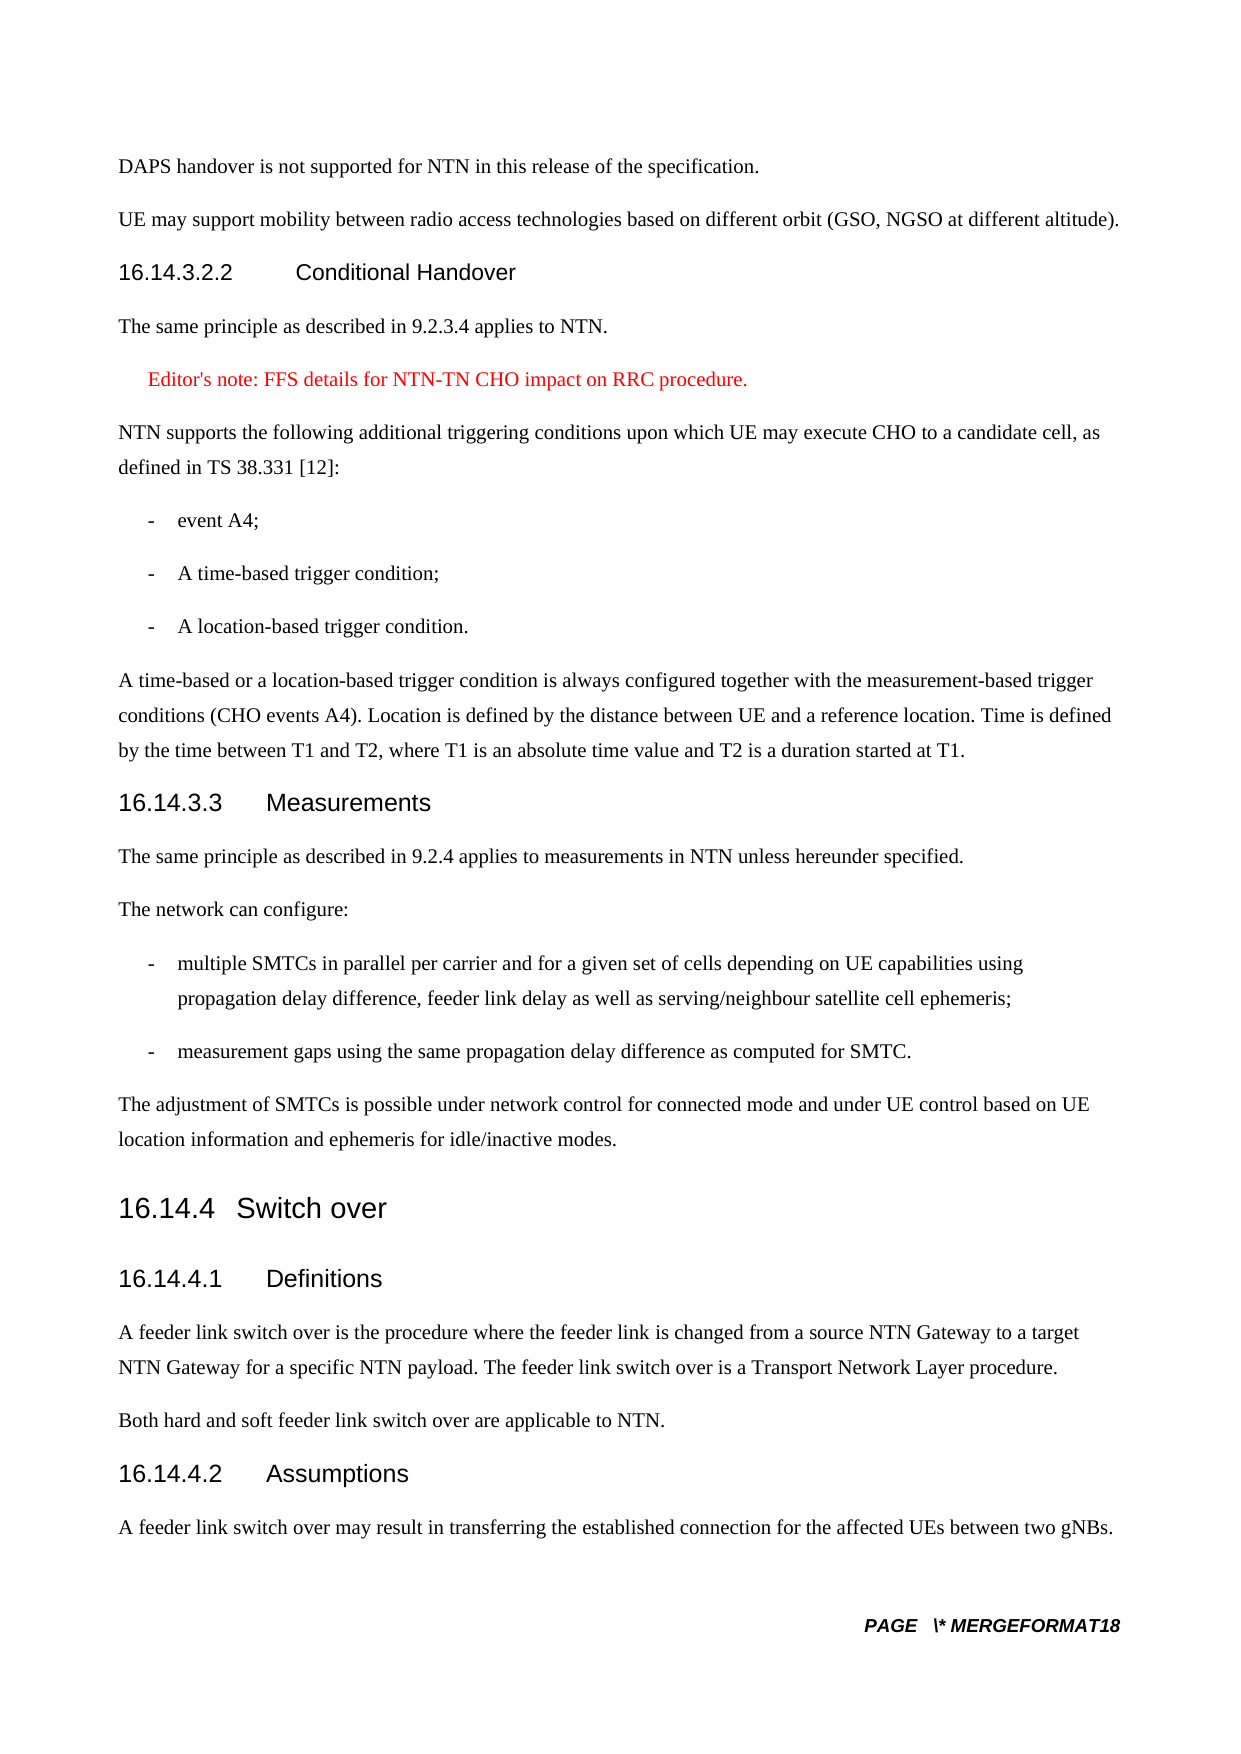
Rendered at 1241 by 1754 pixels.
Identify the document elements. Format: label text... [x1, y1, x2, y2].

text UE may support mobility between radio access technologies based on different orbit (GSO, NGSO at different altitude). [118, 203, 1122, 236]
text DAPS handover is not supported for NTN in this release of the specification. [118, 150, 1122, 183]
text A time-based or a location-based trigger condition is always configured together with the measurement-based trigger conditions (CHO events A4). Location is defined by the distance between UE and a reference location. Time is defined by the time between T1 and T2, where T1 is an absolute time value and T2 is a duration started at T1. [118, 663, 1122, 766]
subtitle 16.14.4.2 Assumptions [118, 1457, 1122, 1489]
text - A location-based trigger condition. [148, 610, 1122, 643]
text A feeder link switch over is the procedure where the feeder link is changed from a source NTN Gateway to a target NTN Gateway for a specific NTN payload. The feeder link switch over is a Transport Network Layer procedure. [118, 1316, 1122, 1383]
subtitle 16.14.3.3 Measurements [118, 787, 1122, 819]
text Both hard and soft feeder link switch over are applicable to NTN. [118, 1404, 1122, 1436]
text The same principle as described in 9.2.3.4 applies to NTN. [118, 310, 1122, 342]
text - event A4; [148, 504, 1122, 537]
subtitle 16.14.3.2.2 Conditional Handover [118, 256, 1122, 289]
text The adjustment of SMTCs is possible under network control for connected mode and under UE control based on UE location information and ephemeris for idle/inactive modes. [118, 1088, 1122, 1155]
text - A time-based trigger condition; [148, 557, 1122, 590]
subtitle 16.14.4 Switch over [118, 1176, 1122, 1241]
text - multiple SMTCs in parallel per carrier and for a given set of cells depending on UE capabilities using propagation delay difference, feeder link delay as well as serving/neighbour satellite cell ephemeris; [148, 946, 1122, 1014]
text - measurement gaps using the same propagation delay difference as computed for SMTC. [148, 1034, 1122, 1067]
text The same principle as described in 9.2.4 applies to measurements in NTN unless hereunder specified. [118, 840, 1122, 873]
text Editor's note: FFS details for NTN-TN CHO impact on RRC procedure. [148, 363, 1122, 395]
text A feeder link switch over may result in transferring the established connection for the affected UEs between two gNBs. [118, 1510, 1122, 1543]
text NTN supports the following additional triggering conditions upon which UE may execute CHO to a candidate cell, as defined in TS 38.331 [12]: [118, 416, 1122, 483]
subtitle 16.14.4.1 Definitions [118, 1262, 1122, 1294]
text The network can configure: [118, 893, 1122, 926]
